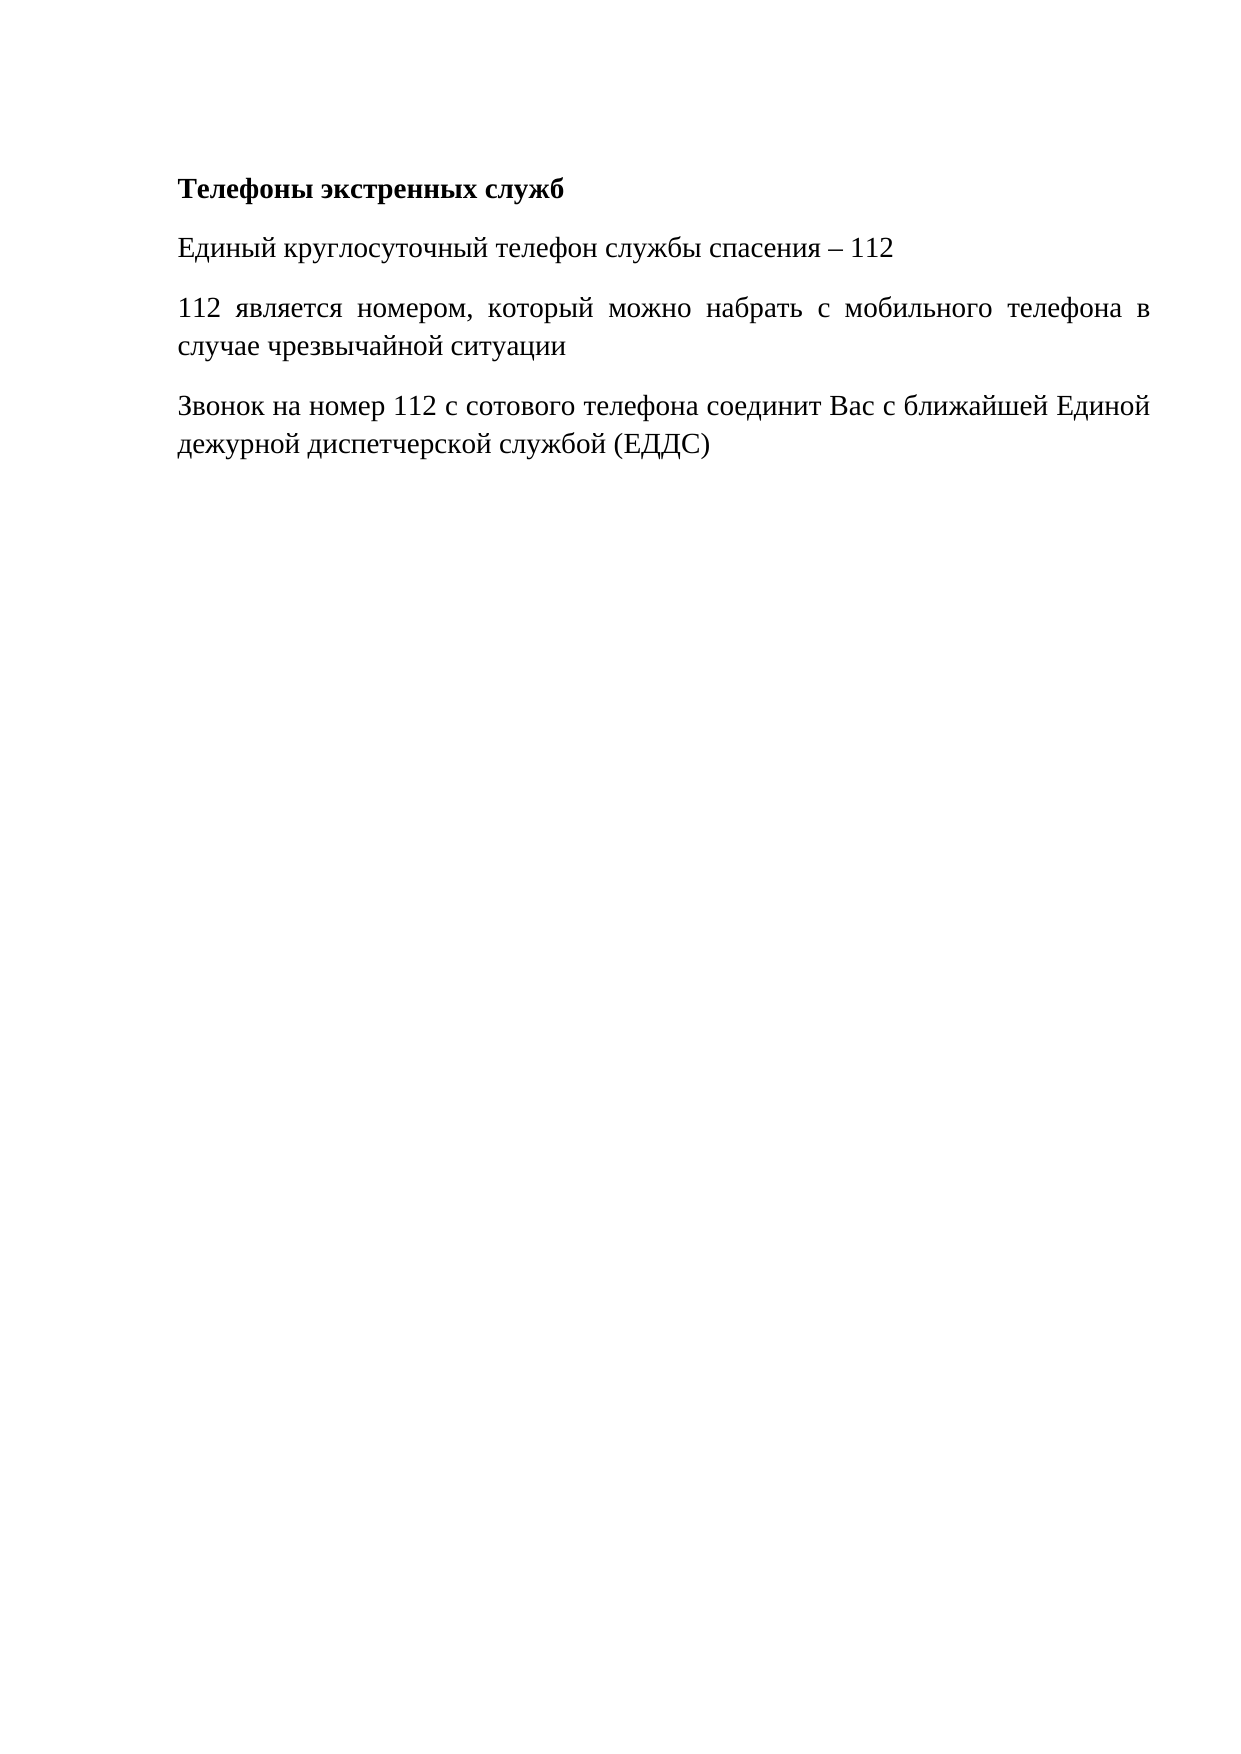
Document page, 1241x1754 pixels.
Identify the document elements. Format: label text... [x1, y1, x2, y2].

text Единый круглосуточный телефон службы спасения – 112 [177, 231, 1152, 264]
text Звонок на номер 112 с сотового телефона соединит Вас с ближайшей Единой дежурной диспетчерской службой (ЕДДС) [177, 388, 1152, 460]
text Телефоны экстренных служб [177, 171, 1152, 205]
text 112 является номером, который можно набрать с мобильного телефона в случае чрезвычайной ситуации [177, 290, 1152, 362]
